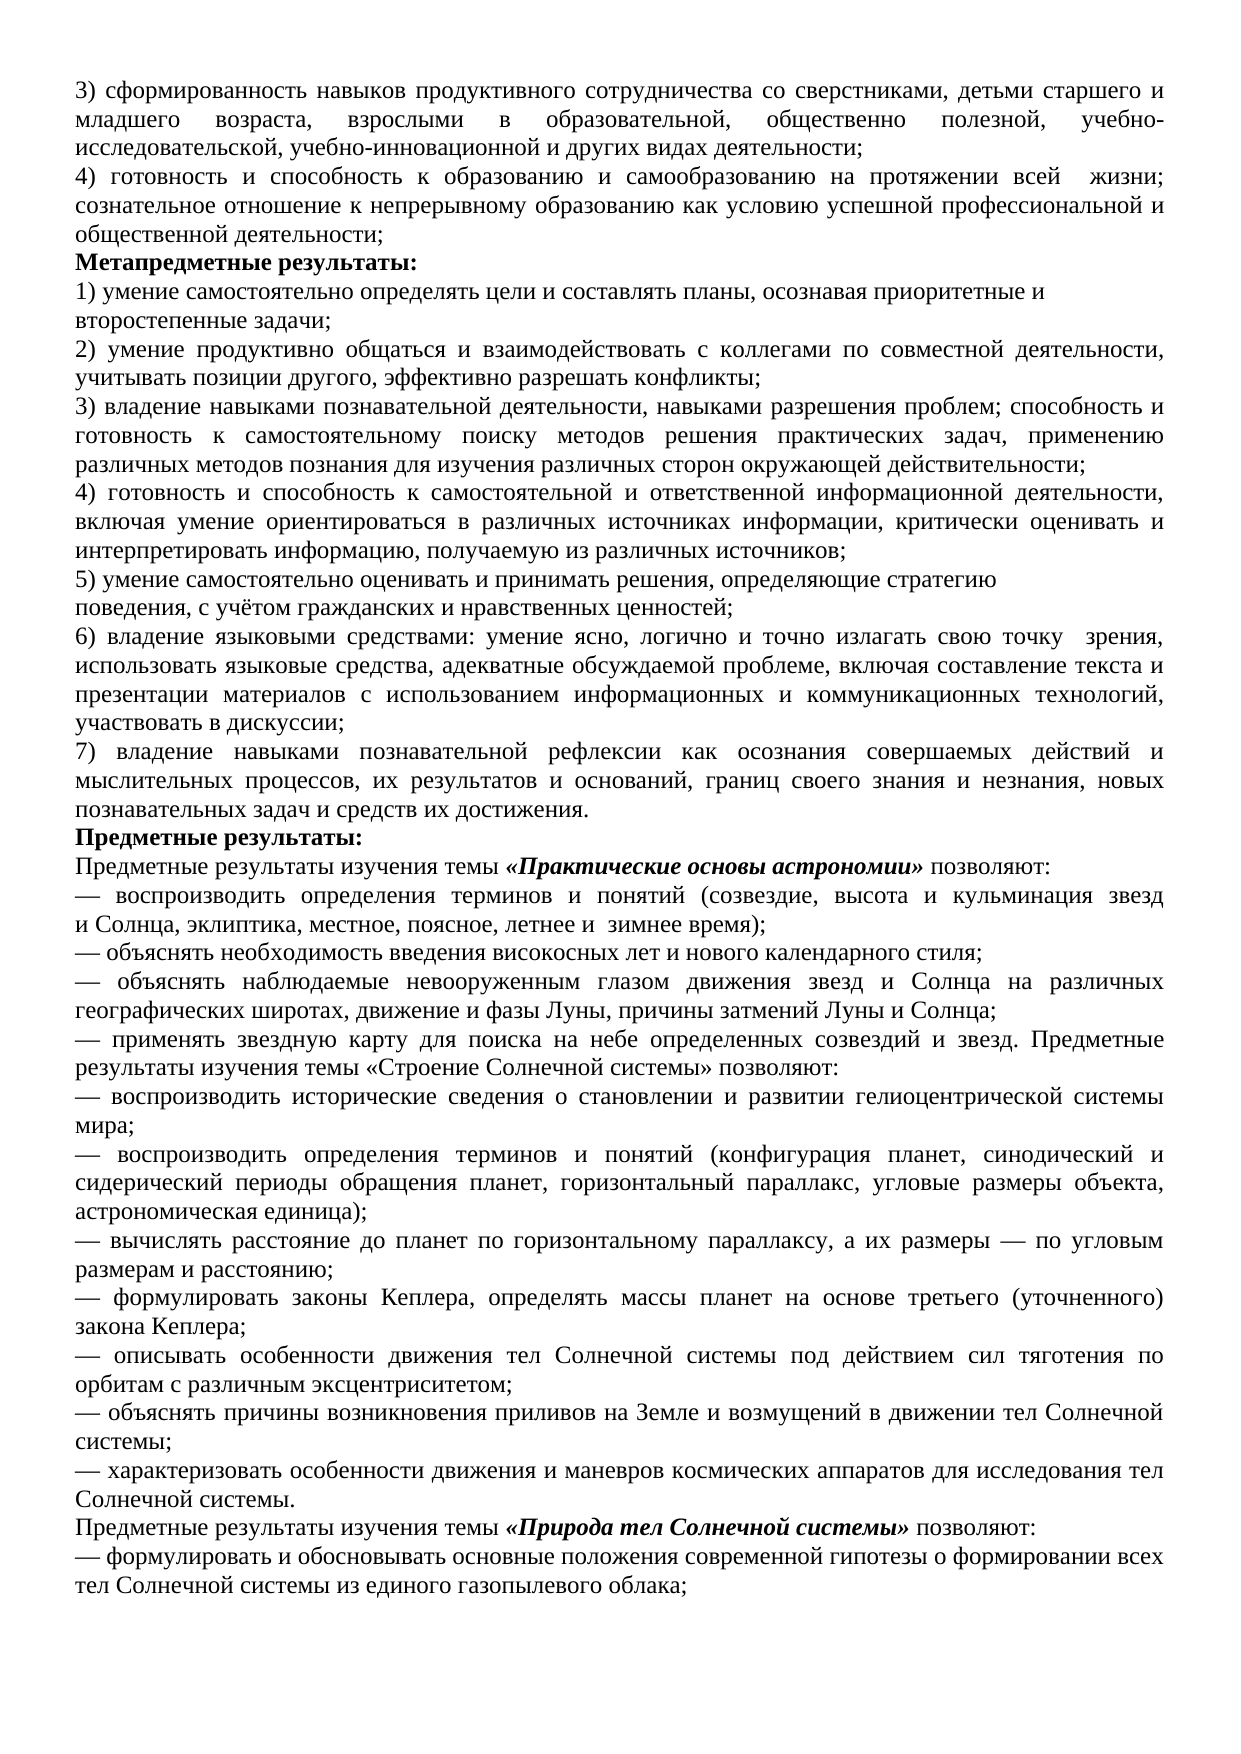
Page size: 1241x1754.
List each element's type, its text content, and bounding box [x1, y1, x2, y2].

text Предметные результаты изучения темы «Природа тел Солнечной системы» позволяют: [75, 1512, 1165, 1541]
text второстепенные задачи; [75, 305, 1165, 334]
text 2) умение продуктивно общаться и взаимодействовать с коллегами по совместной деятельности, учитывать позиции другого, эффективно разрешать конфликты; [75, 334, 1165, 391]
text 1) умение самостоятельно определять цели и составлять планы, осознавая приоритетные и [75, 276, 1165, 305]
text 6) владение языковыми средствами: умение ясно, логично и точно излагать свою точку зрения, использовать языковые средства, адекватные обсуждаемой проблеме, включая составление текста и презентации материалов с использованием информационных и коммуникационных технологий, участвовать в дискуссии; [75, 621, 1165, 736]
text — характеризовать особенности движения и маневров космических аппаратов для исследования тел Солнечной системы. [75, 1455, 1165, 1512]
text 4) готовность и способность к образованию и самообразованию на протяжении всей жизни; сознательное отношение к непрерывному образованию как условию успешной профессиональной и общественной деятельности; [75, 161, 1165, 247]
text 4) готовность и способность к самостоятельной и ответственной информационной деятельности, включая умение ориентироваться в различных источниках информации, критически оценивать и интерпретировать информацию, получаемую из различных источников; [75, 477, 1165, 564]
text — воспроизводить исторические сведения о становлении и развитии гелиоцентрической системы мира; [75, 1081, 1165, 1139]
text — объяснять причины возникновения приливов на Земле и возмущений в движении тел Солнечной системы; [75, 1397, 1165, 1455]
text Метапредметные результаты: [75, 247, 1165, 276]
text — объяснять наблюдаемые невооруженным глазом движения звезд и Солнца на различных географических широтах, движение и фазы Луны, причины затмений Луны и Солнца; [75, 966, 1165, 1024]
text — формулировать и обосновывать основные положения современной гипотезы о формировании всех тел Солнечной системы из единого газопылевого облака; [75, 1541, 1165, 1599]
text поведения, с учётом гражданских и нравственных ценностей; [75, 592, 1165, 621]
text 3) сформированность навыков продуктивного сотрудничества со сверстниками, детьми старшего и младшего возраста, взрослыми в образовательной, общественно полезной, учебно-исследовательской, учебно-инновационной и других видах деятельности; [75, 75, 1165, 161]
text — описывать особенности движения тел Солнечной системы под действием сил тяготения по орбитам с различным эксцентриситетом; [75, 1340, 1165, 1397]
text — формулировать законы Кеплера, определять массы планет на основе третьего (уточненного) закона Кеплера; [75, 1282, 1165, 1340]
text — воспроизводить определения терминов и понятий (конфигурация планет, синодический и сидерический периоды обращения планет, горизонтальный параллакс, угловые размеры объекта, астрономическая единица); [75, 1139, 1165, 1225]
text 7) владение навыками познавательной рефлексии как осознания совершаемых действий и мыслительных процессов, их результатов и оснований, границ своего знания и незнания, новых познавательных задач и средств их достижения. [75, 736, 1165, 822]
text 3) владение навыками познавательной деятельности, навыками разрешения проблем; способность и готовность к самостоятельному поиску методов решения практических задач, применению различных методов познания для изучения различных сторон окружающей действительности; [75, 391, 1165, 477]
text Предметные результаты изучения темы «Практические основы астрономии» позволяют: [75, 851, 1165, 880]
text — вычислять расстояние до планет по горизонтальному параллаксу, а их размеры — по угловым размерам и расстоянию; [75, 1225, 1165, 1282]
text 5) умение самостоятельно оценивать и принимать решения, определяющие стратегию [75, 564, 1165, 592]
text Предметные результаты: [75, 822, 1165, 851]
text — применять звездную карту для поиска на небе определенных созвездий и звезд. Предметные результаты изучения темы «Строение Солнечной системы» позволяют: [75, 1024, 1165, 1081]
text — объяснять необходимость введения високосных лет и нового календарного стиля; [75, 937, 1165, 966]
text — воспроизводить определения терминов и понятий (созвездие, высота и кульминация звезд и Солнца, эклиптика, местное, поясное, летнее и зимнее время); [75, 880, 1165, 937]
